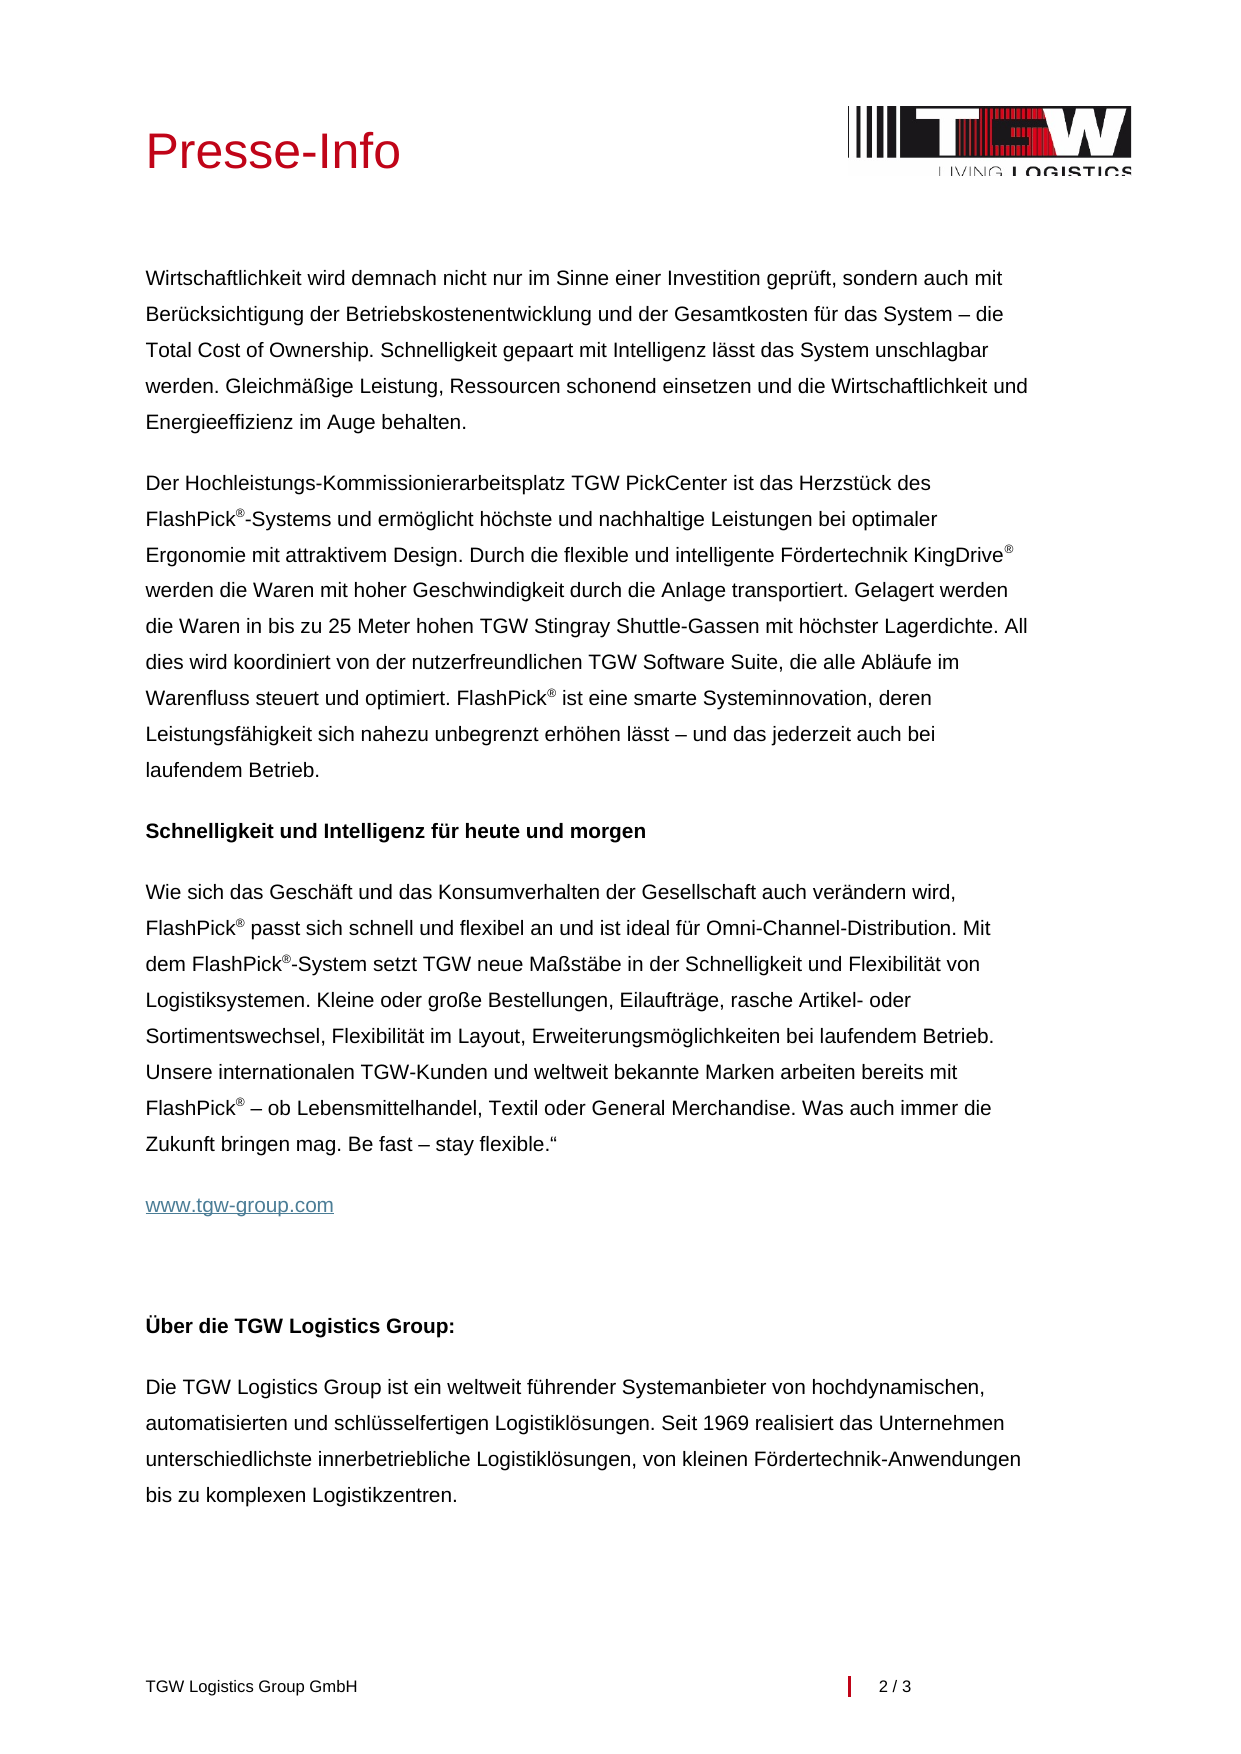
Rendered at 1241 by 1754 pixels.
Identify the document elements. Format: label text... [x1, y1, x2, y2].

text Die TGW Logistics Group ist ein weltweit führender Systemanbieter von hochdynamischen, automatisierten und schlüsselfertigen Logistiklösungen. Seit 1969 realisiert das Unternehmen unterschiedlichste innerbetriebliche Logistiklösungen, von kleinen Fördertechnik-Anwendungen bis zu komplexen Logistikzentren. [145, 1375, 1031, 1507]
text Wie sich das Geschäft und das Konsumverhalten der Gesellschaft auch verändern wird, FlashPick® passt sich schnell und flexibel an und ist ideal für Omni-Channel-Distribution. Mit dem FlashPick®-System setzt TGW neue Maßstäbe in der Schnelligkeit und Flexibilität von Logistiksystemen. Kleine oder große Bestellungen, Eilaufträge, rasche Artikel- oder Sortimentswechsel, Flexibilität im Layout, Erweiterungsmöglichkeiten bei laufendem Betrieb. Unsere internationalen TGW-Kunden und weltweit bekannte Marken arbeiten bereits mit FlashPick® – ob Lebensmittelhandel, Textil oder General Merchandise. Was auch immer die Zukunft bringen mag. Be fast – stay flexible.“ [145, 880, 1031, 1155]
text www.tgw-group.com [145, 1192, 1031, 1216]
picture [846, 106, 1132, 176]
text Der Hochleistungs-Kommissionierarbeitsplatz TGW PickCenter ist das Herzstück des FlashPick®-Systems und ermöglicht höchste und nachhaltige Leistungen bei optimaler Ergonomie mit attraktivem Design. Durch die flexible und intelligente Fördertechnik KingDrive® werden die Waren mit hoher Geschwindigkeit durch die Anlage transportiert. Gelagert werden die Waren in bis zu 25 Meter hohen TGW Stingray Shuttle-Gassen mit höchster Lagerdichte. All dies wird koordiniert von der nutzerfreundlichen TGW Software Suite, die alle Abläufe im Warenfluss steuert und optimiert. FlashPick® ist eine smarte Systeminnovation, deren Leistungsfähigkeit sich nahezu unbegrenzt erhöhen lässt – und das jederzeit auch bei laufendem Betrieb. [145, 471, 1031, 782]
text Über die TGW Logistics Group: [145, 1314, 1031, 1338]
text Schnelligkeit und Intelligenz für heute und morgen [145, 819, 1031, 843]
